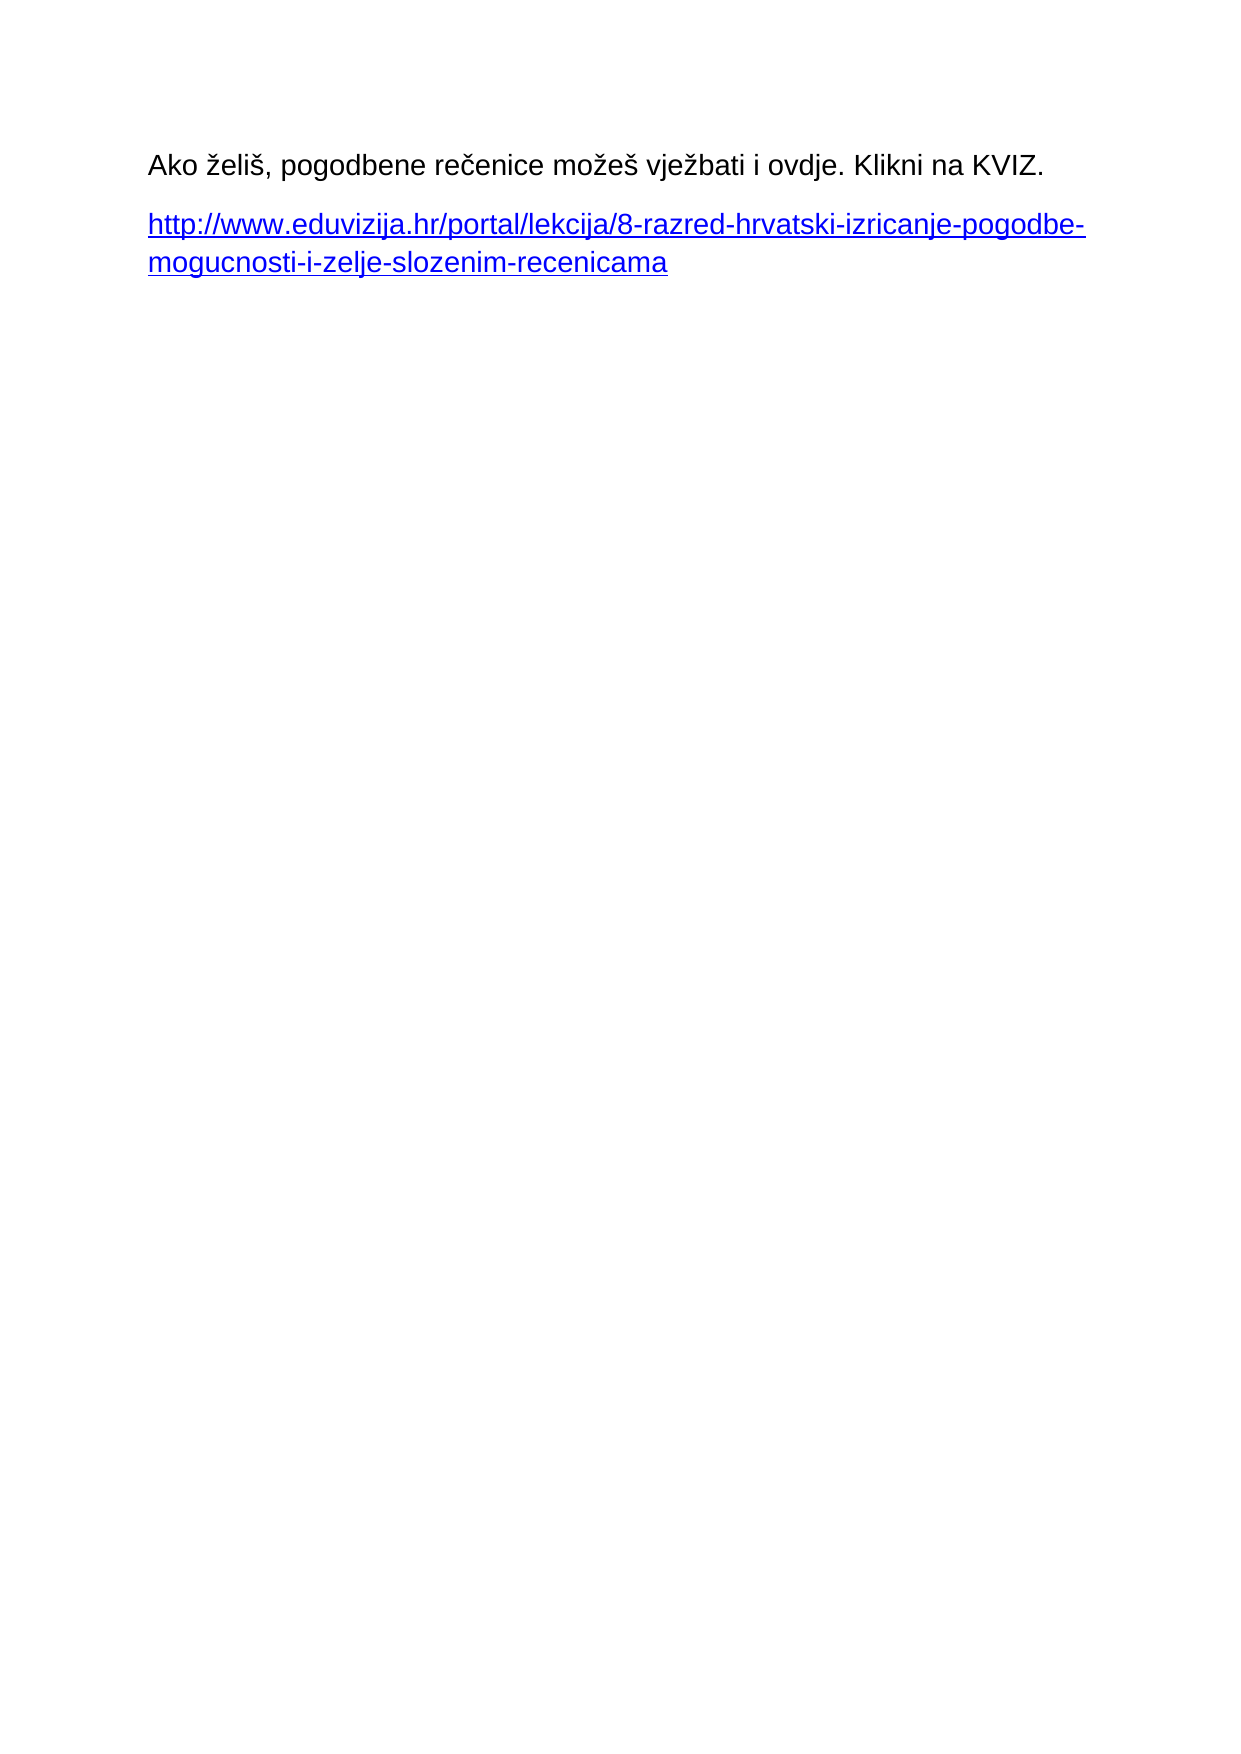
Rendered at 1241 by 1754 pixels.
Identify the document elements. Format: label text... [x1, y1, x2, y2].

text Ako želiš, pogodbene rečenice možeš vježbati i ovdje. Klikni na KVIZ. [148, 148, 1093, 181]
text http://www.eduvizija.hr/portal/lekcija/8-razred-hrvatski-izricanje-pogodbe-mogucnosti-i-zelje-slozenim-recenicama [148, 207, 1093, 279]
